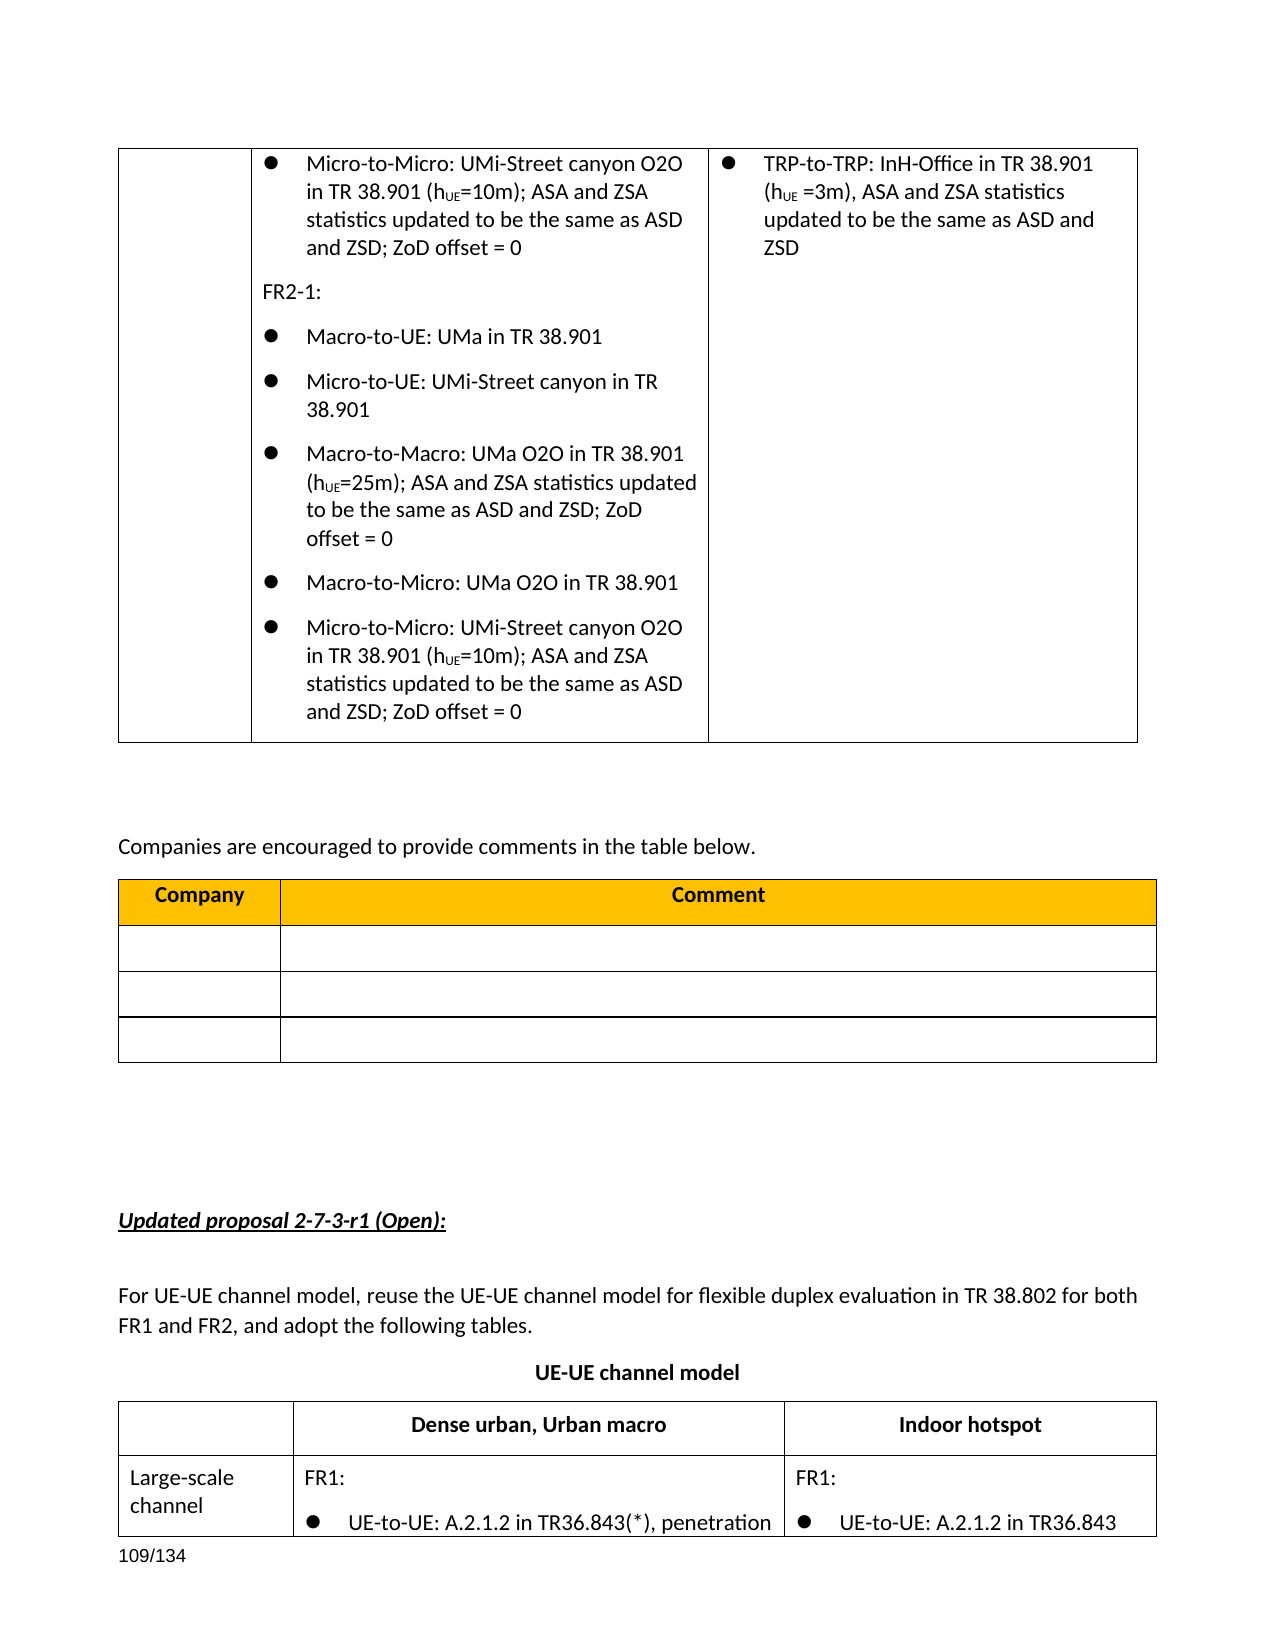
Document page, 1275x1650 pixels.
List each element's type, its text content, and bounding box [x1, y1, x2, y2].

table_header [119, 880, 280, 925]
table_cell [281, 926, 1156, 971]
subtitle Updated proposal 2-7-3-r1 (Open): [118, 1206, 1157, 1234]
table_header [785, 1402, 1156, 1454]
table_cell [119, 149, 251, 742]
text For UE-UE channel model, reuse the UE-UE channel model for flexible duplex evaluation in TR 38.802 for both FR1 and FR2, and adopt the following tables. [118, 1281, 1157, 1340]
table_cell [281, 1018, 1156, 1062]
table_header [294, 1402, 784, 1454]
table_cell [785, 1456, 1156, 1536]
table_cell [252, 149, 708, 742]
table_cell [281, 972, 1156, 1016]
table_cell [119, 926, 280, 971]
text UE-UE channel model [118, 1358, 1157, 1387]
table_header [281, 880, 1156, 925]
text Companies are encouraged to provide comments in the table below. [118, 832, 1157, 860]
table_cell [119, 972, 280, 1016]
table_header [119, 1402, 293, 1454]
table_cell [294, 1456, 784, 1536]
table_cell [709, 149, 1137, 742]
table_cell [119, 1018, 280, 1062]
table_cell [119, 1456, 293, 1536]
